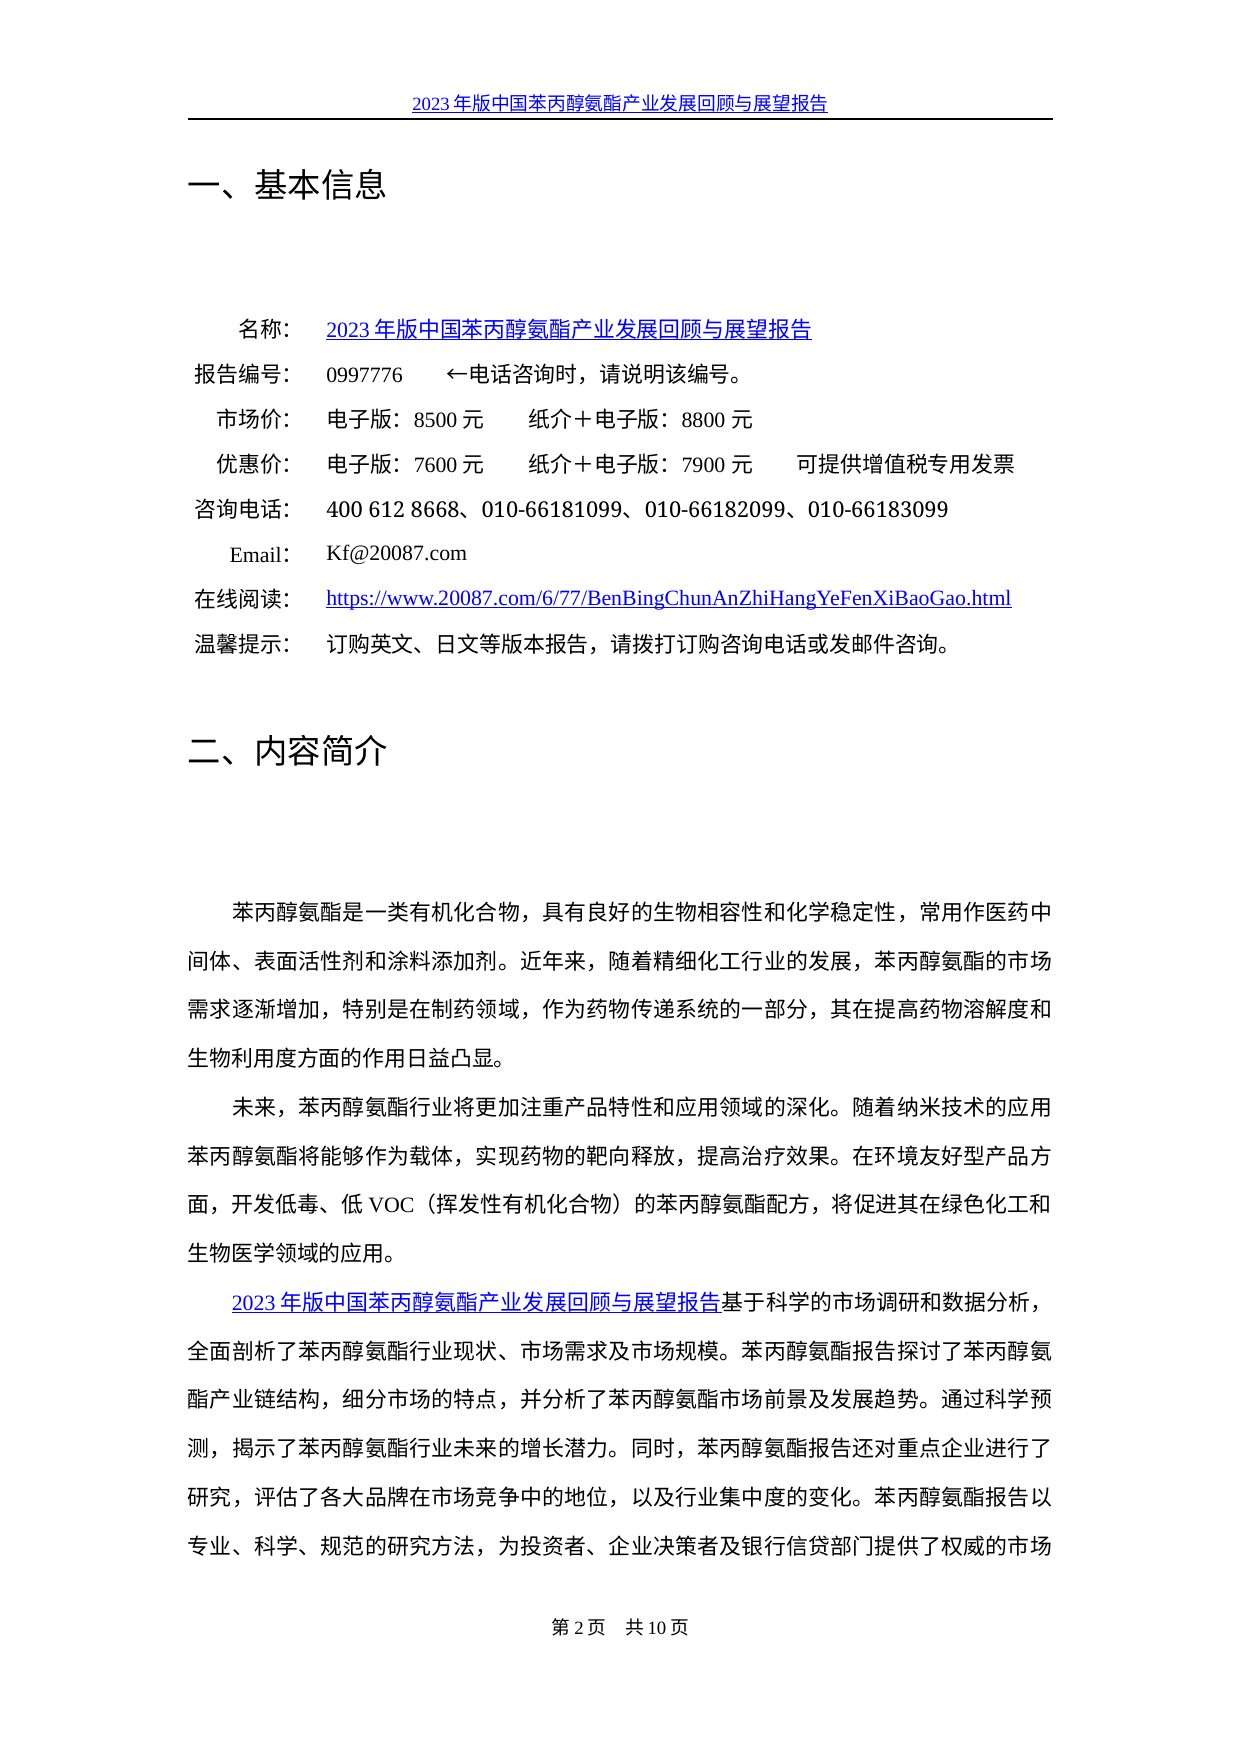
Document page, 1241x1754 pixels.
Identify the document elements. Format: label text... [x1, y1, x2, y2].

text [187, 894, 1053, 1561]
table_cell 市场价： [167, 402, 315, 447]
table_cell 在线阅读： [167, 582, 315, 627]
table_cell 400 612 8668、010-66181099、010-66182099、010-66183099 [315, 492, 1073, 537]
table_cell [315, 582, 1073, 627]
table_cell 0997776 ←电话咨询时，请说明该编号。 [315, 357, 1073, 402]
table_cell 优惠价： [167, 447, 315, 492]
table_cell 温馨提示： [167, 627, 315, 672]
table_cell Email： [167, 537, 315, 582]
table_cell 报告编号： [167, 357, 315, 402]
table_header 名称： [167, 312, 315, 357]
table_cell 电子版：7600 元 纸介＋电子版：7900 元 可提供增值税专用发票 [315, 447, 1073, 492]
table_header 2023年版中国苯丙醇氨酯产业发展回顾与展望报告 [315, 312, 1073, 357]
table_cell Kf@20087.com [315, 537, 1073, 582]
title 一、基本信息 [187, 150, 1053, 215]
table_cell 订购英文、日文等版本报告，请拨打订购咨询电话或发邮件咨询。 [315, 627, 1073, 672]
table_cell 咨询电话： [167, 492, 315, 537]
table_cell 电子版：8500 元 纸介＋电子版：8800 元 [315, 402, 1073, 447]
title 二、内容简介 [187, 717, 1053, 782]
